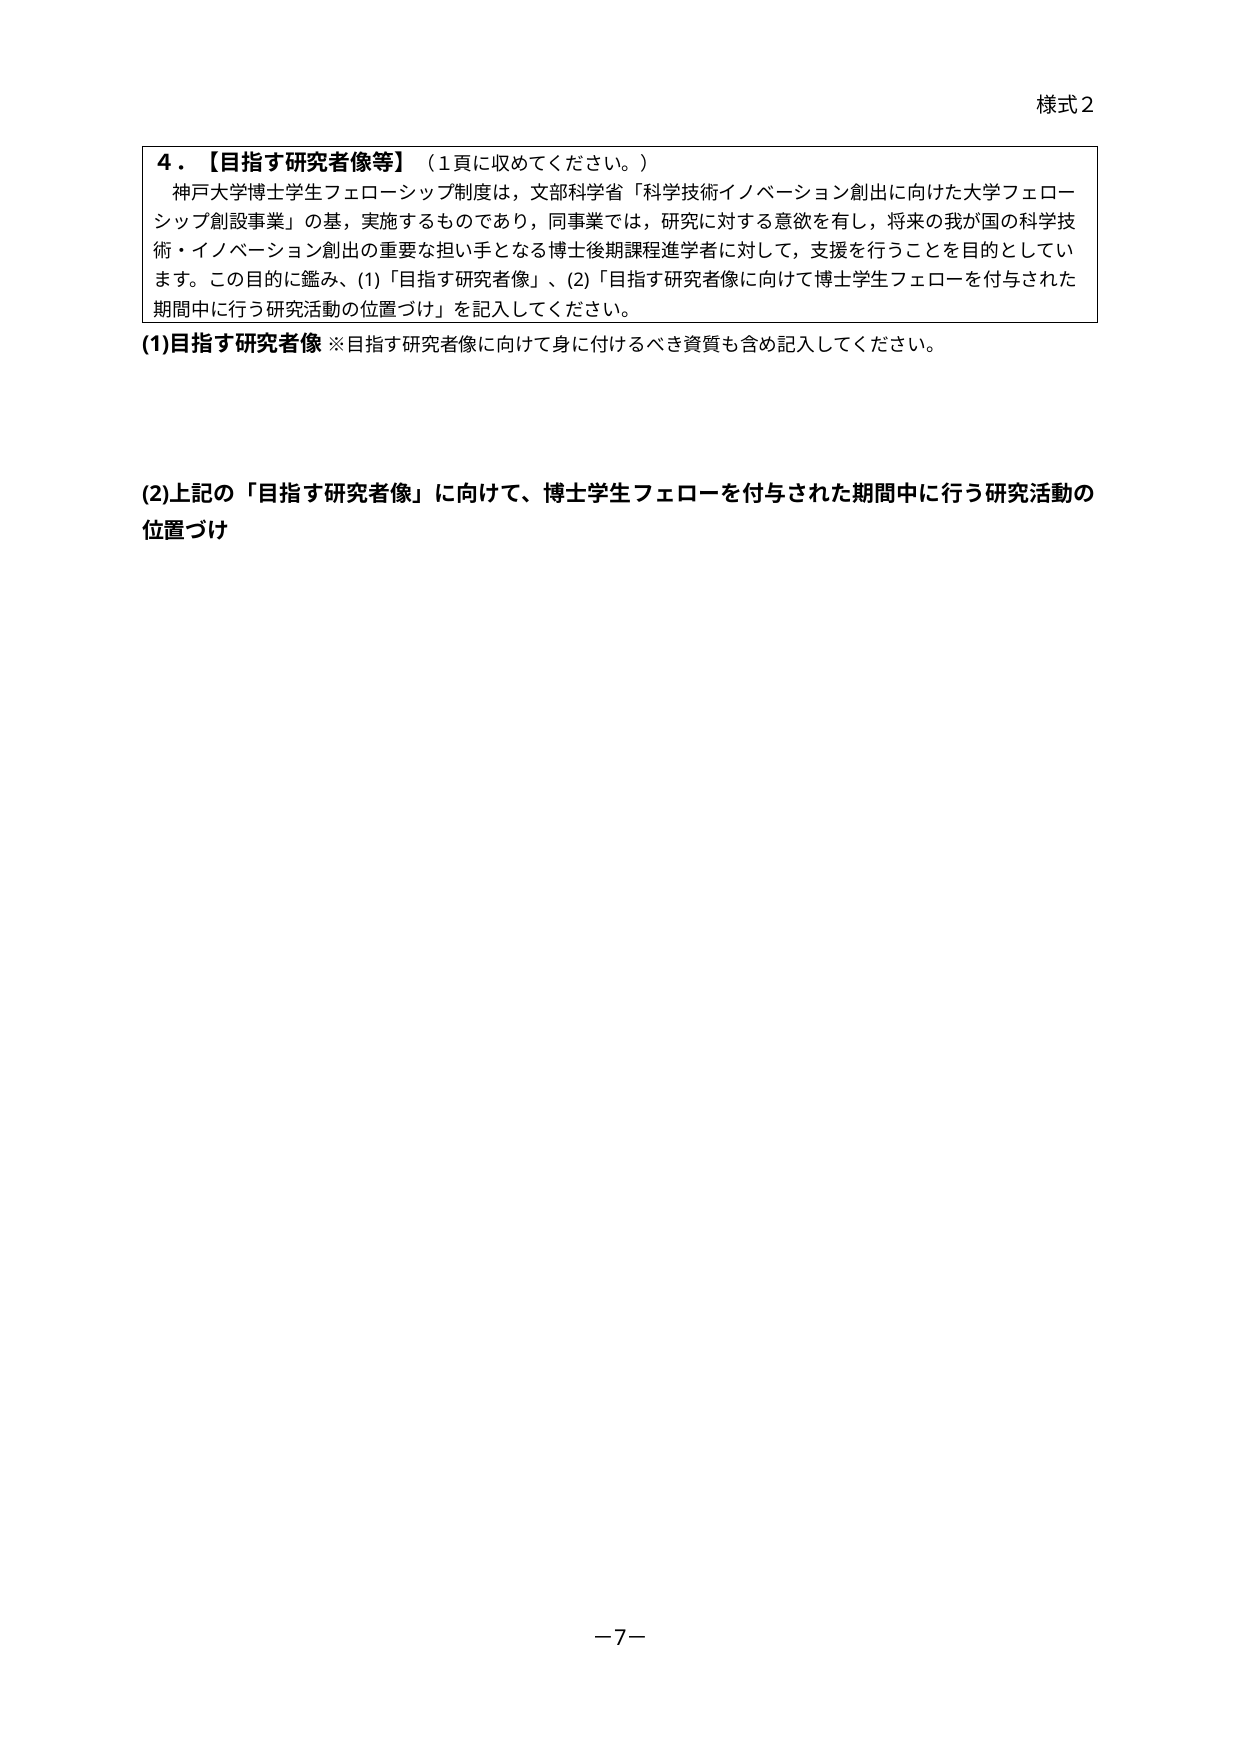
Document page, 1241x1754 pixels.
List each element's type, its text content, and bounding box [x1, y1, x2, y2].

text (2)上記の「目指す研究者像」に向けて、博士学生フェローを付与された期間中に行う研究活動の位置づけ [142, 473, 1098, 548]
text (1)目指す研究者像 ※目指す研究者像に向けて身に付けるべき資質も含め記入してください。 [142, 323, 1098, 360]
table_header ４．【目指す研究者像等】（１頁に収めてください。） 神戸大学博士学生フェローシップ制度は，文部科学省「科学技術イノベーション創出に向けた大学フェローシップ創設事業」の基，実施するものであり，同事業では，研究に対する意欲を有し，将来の我が国の科学技術・イノベーション創出の重要な担い手となる博士後期課程進学者に対して，支援を行うことを目的としています。この目的に鑑み、(1)「目指す研究者像」、(2)「目指す研究者像に向けて博士学生フェローを付与された期間中に行う研究活動の位置づけ」を記入してください。 [143, 147, 1097, 322]
